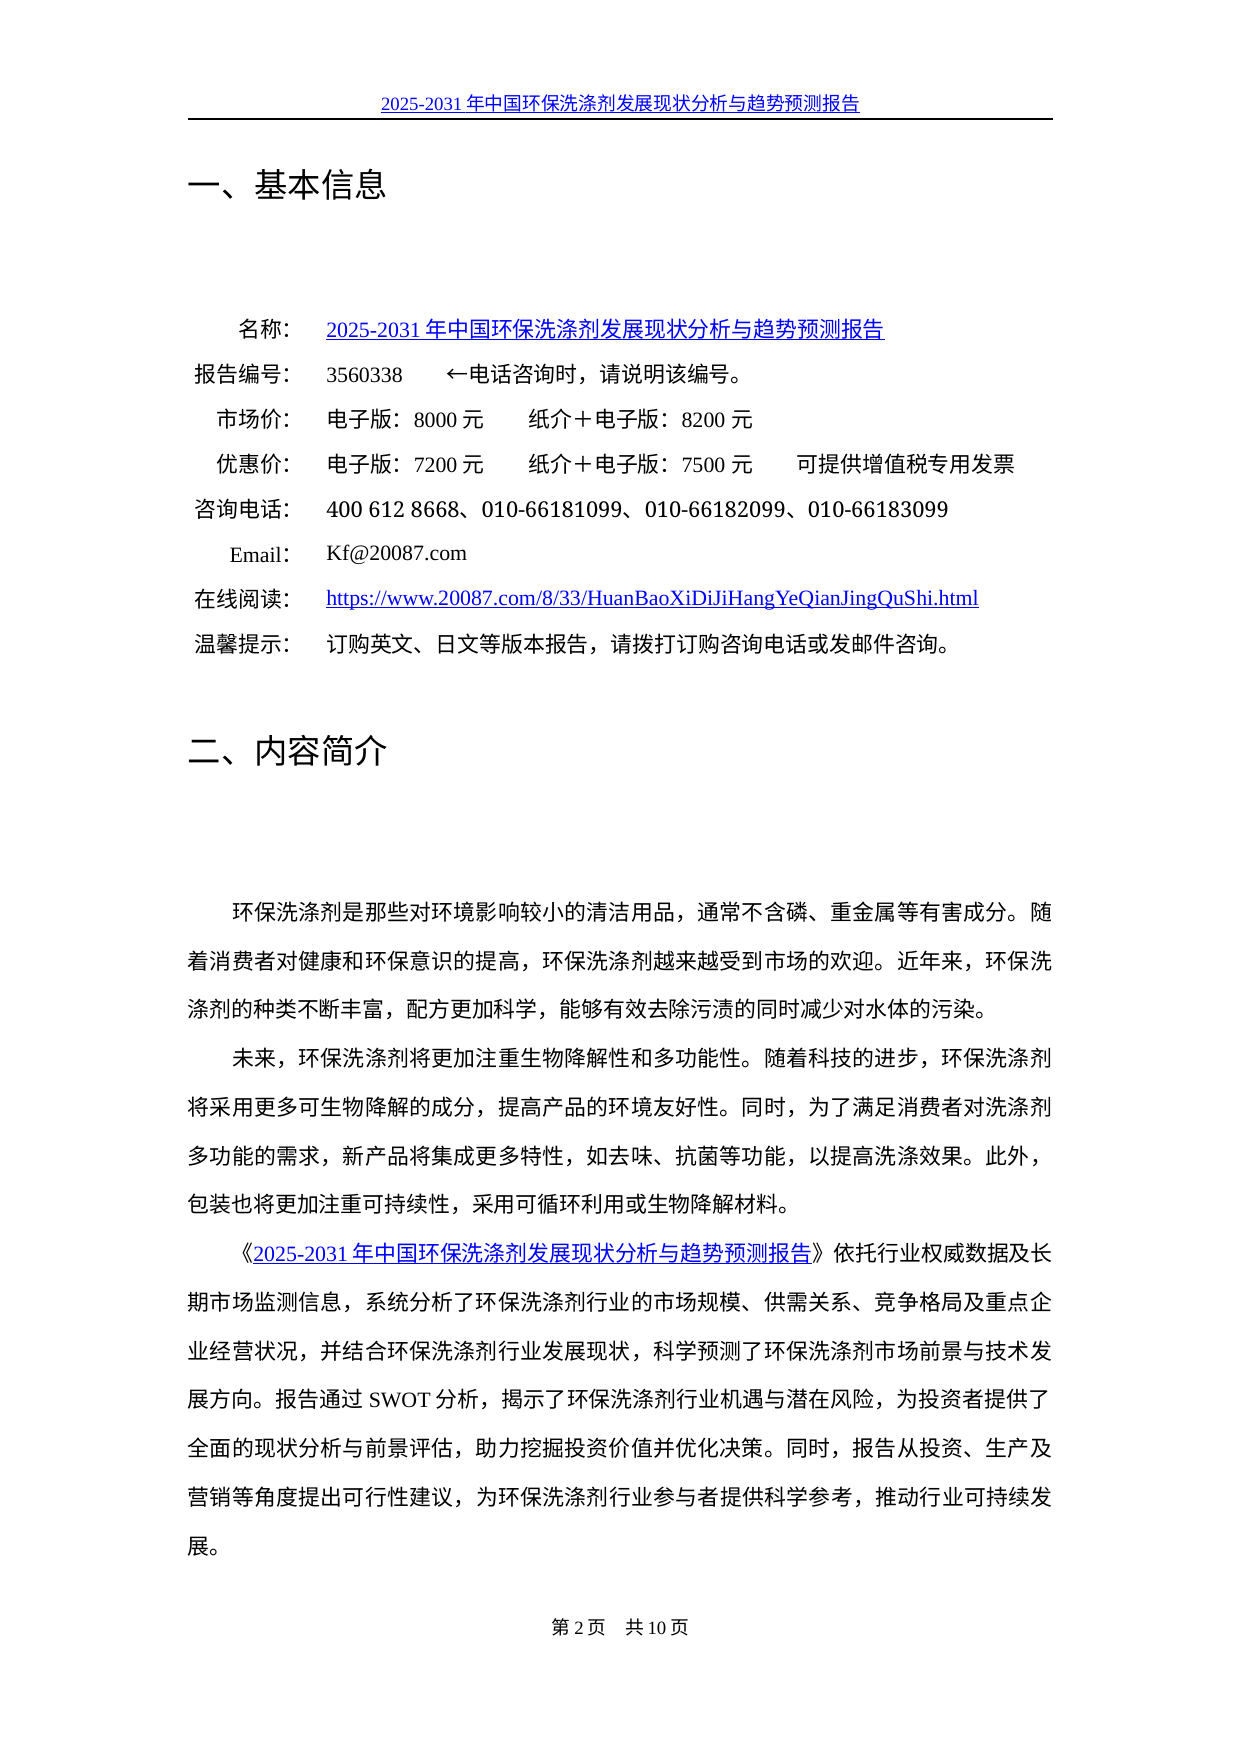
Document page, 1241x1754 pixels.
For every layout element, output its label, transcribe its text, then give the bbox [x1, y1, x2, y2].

table_cell 市场价： [167, 402, 315, 447]
table_cell 咨询电话： [167, 492, 315, 537]
table_cell 报告编号： [167, 357, 315, 402]
table_cell 在线阅读： [167, 582, 315, 627]
table_cell 电子版：7200 元 纸介＋电子版：7500 元 可提供增值税专用发票 [315, 447, 1073, 492]
table_cell Email： [167, 537, 315, 582]
table_cell 温馨提示： [167, 627, 315, 672]
table_cell 3560338 ←电话咨询时，请说明该编号。 [315, 357, 1073, 402]
table_cell 电子版：8000 元 纸介＋电子版：8200 元 [315, 402, 1073, 447]
table_cell 400 612 8668、010-66181099、010-66182099、010-66183099 [315, 492, 1073, 537]
title 一、基本信息 [187, 150, 1053, 215]
table_header 2025-2031年中国环保洗涤剂发展现状分析与趋势预测报告 [315, 312, 1073, 357]
table_cell [315, 582, 1073, 627]
title 二、内容简介 [187, 717, 1053, 782]
table_cell 优惠价： [167, 447, 315, 492]
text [187, 894, 1053, 1561]
table_cell Kf@20087.com [315, 537, 1073, 582]
table_header 名称： [167, 312, 315, 357]
table_cell 订购英文、日文等版本报告，请拨打订购咨询电话或发邮件咨询。 [315, 627, 1073, 672]
